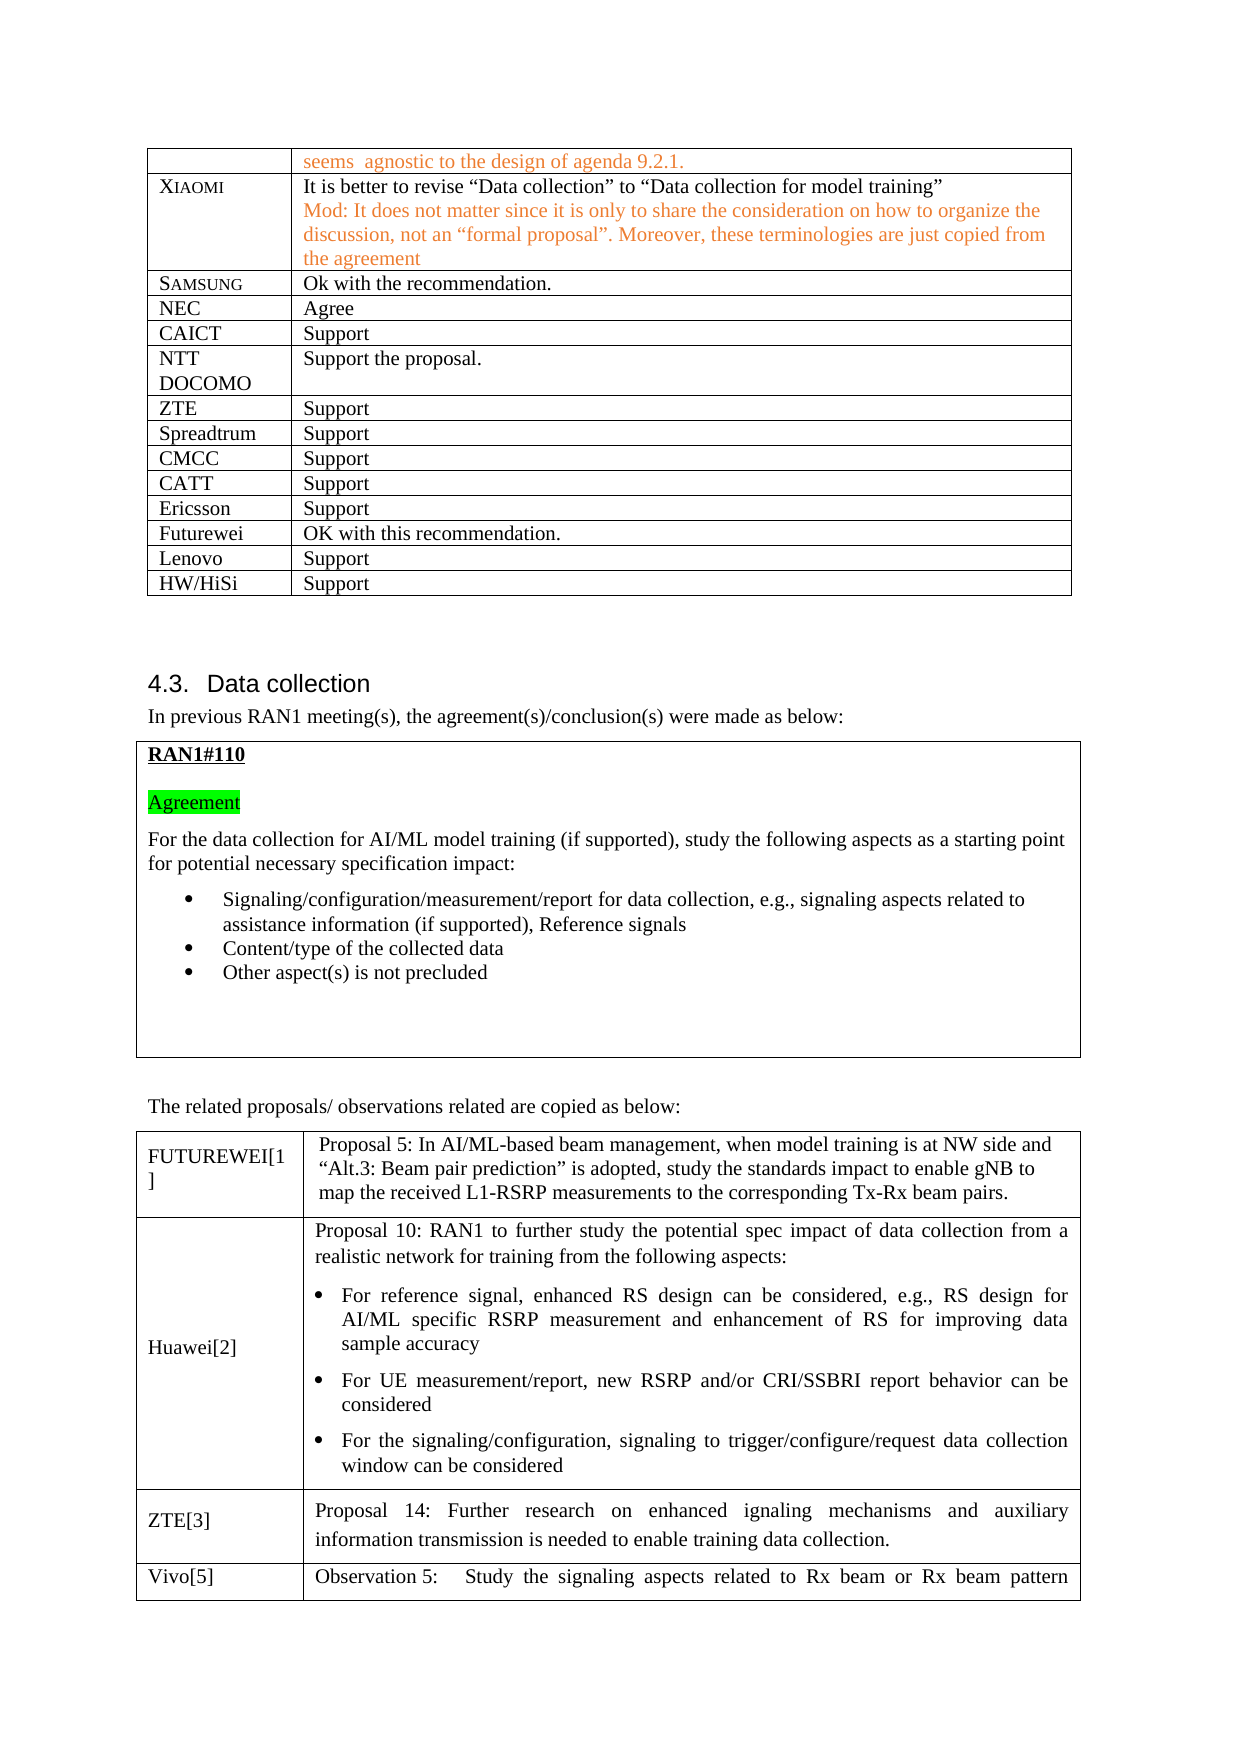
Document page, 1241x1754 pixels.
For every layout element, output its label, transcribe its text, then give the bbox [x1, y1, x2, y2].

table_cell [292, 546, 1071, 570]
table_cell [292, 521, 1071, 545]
text In previous RAN1 meeting(s), the agreement(s)/conclusion(s) were made as below: [148, 704, 1093, 728]
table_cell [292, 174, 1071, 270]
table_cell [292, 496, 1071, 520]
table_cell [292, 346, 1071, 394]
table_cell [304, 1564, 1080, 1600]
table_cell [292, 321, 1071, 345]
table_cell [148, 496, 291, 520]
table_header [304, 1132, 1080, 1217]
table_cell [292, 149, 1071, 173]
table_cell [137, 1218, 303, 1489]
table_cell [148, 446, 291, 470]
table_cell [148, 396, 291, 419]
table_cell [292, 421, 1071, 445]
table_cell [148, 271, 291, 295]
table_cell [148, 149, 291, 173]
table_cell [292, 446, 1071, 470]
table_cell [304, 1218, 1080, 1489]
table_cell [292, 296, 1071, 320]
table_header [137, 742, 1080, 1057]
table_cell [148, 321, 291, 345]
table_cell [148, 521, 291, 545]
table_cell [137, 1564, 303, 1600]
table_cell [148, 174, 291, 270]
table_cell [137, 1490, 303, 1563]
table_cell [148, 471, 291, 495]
subtitle Data collection [148, 669, 1093, 698]
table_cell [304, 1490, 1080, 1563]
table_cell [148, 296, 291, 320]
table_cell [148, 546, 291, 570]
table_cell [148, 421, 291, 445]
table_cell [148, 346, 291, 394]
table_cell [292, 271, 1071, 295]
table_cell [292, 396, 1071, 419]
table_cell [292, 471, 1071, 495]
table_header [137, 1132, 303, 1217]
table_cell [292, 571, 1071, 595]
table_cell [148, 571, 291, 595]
text The related proposals/ observations related are copied as below: [148, 1094, 1093, 1118]
